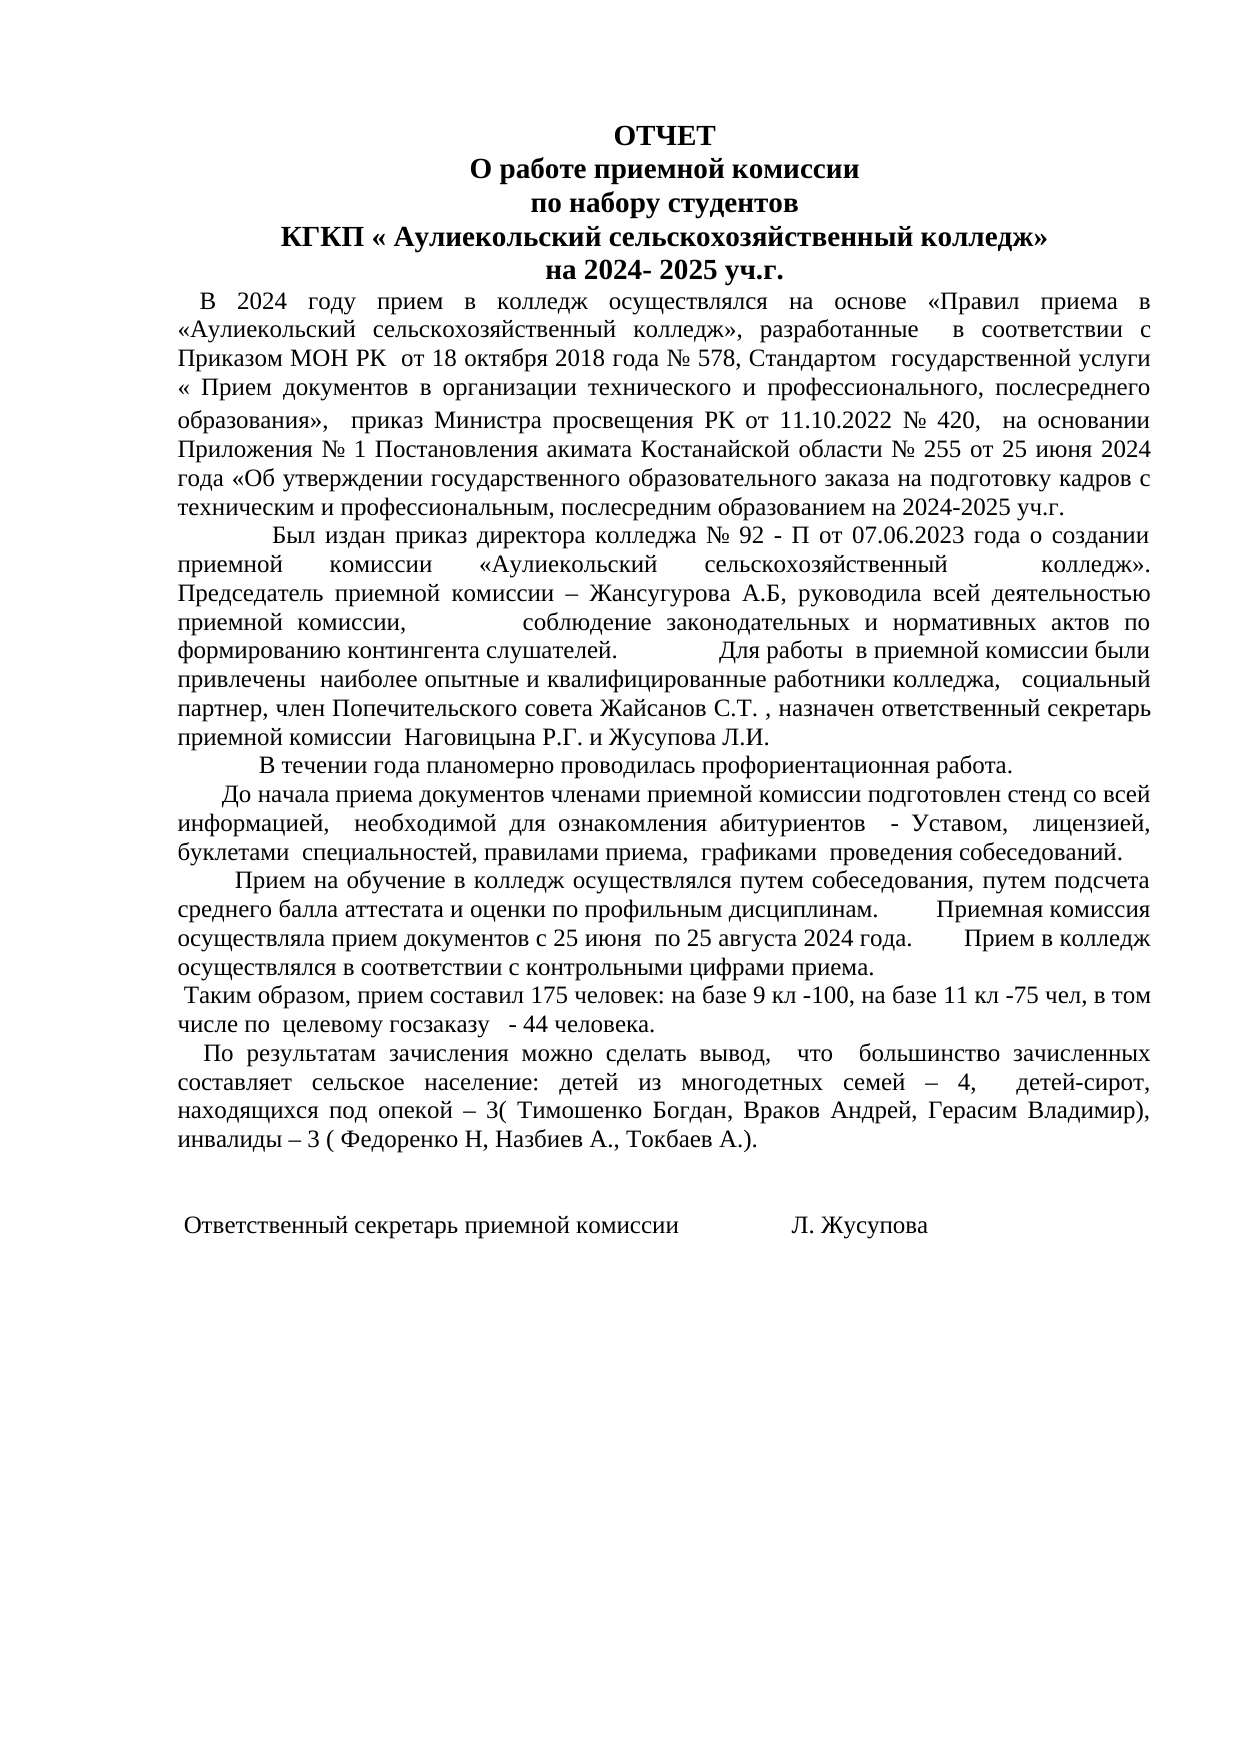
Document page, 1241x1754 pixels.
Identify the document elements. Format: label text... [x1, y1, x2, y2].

text Таким образом, прием составил 175 человек: на базе 9 кл -100, на базе 11 кл -75 чел, в том числе по целевому госзаказу - 44 человека. [177, 981, 1152, 1038]
text Прием на обучение в колледж осуществлялся путем собеседования, путем подсчета среднего балла аттестата и оценки по профильным дисциплинам. Приемная комиссия осуществляла прием документов с 25 июня по 25 августа 2024 года. Прием в колледж осуществлялся в соответствии с контрольными цифрами приема. [177, 866, 1152, 981]
text на 2024- 2025 уч.г. [177, 252, 1152, 286]
text В течении года планомерно проводилась профориентационная работа. [177, 751, 1152, 779]
text Был издан приказ директора колледжа № 92 - П от 07.06.2023 года о создании приемной комиссии «Аулиекольский сельскохозяйственный колледж». Председатель приемной комиссии – Жансугурова А.Б, руководила всей деятельностью приемной комиссии, соблюдение законодательных и нормативных актов по формированию контингента слушателей. Для работы в приемной комиссии были привлечены наиболее опытные и квалифицированные работники колледжа, социальный партнер, член Попечительского совета Жайсанов С.Т. , назначен ответственный секретарь приемной комиссии Наговицына Р.Г. и Жусупова Л.И. [177, 521, 1152, 751]
text ОТЧЕТ [177, 118, 1152, 152]
text В 2024 году прием в колледж осуществлялся на основе «Правил приема в «Аулиекольский сельскохозяйственный колледж», разработанные в соответствии с Приказом МОН РК от 18 октября 2018 года № 578, Стандартом государственной услуги « Прием документов в организации технического и профессионального, послесреднего образования», приказ Министра просвещения РК от 11.10.2022 № 420, на основании Приложения № 1 Постановления акимата Костанайской области № 255 от 25 июня 2024 года «Об утверждении государственного образовательного заказа на подготовку кадров с техническим и профессиональным, послесредним образованием на 2024-2025 уч.г. [177, 286, 1152, 521]
text О работе приемной комиссии [177, 152, 1152, 185]
text До начала приема документов членами приемной комиссии подготовлен стенд со всей информацией, необходимой для ознакомления абитуриентов - Уставом, лицензией, буклетами специальностей, правилами приема, графиками проведения собеседований. [177, 779, 1152, 866]
text По результатам зачисления можно сделать вывод, что большинство зачисленных составляет сельское население: детей из многодетных семей – 4, детей-сирот, находящихся под опекой – 3( Тимошенко Богдан, Враков Андрей, Герасим Владимир), инвалиды – 3 ( Федоренко Н, Назбиев А., Токбаев А.). [177, 1038, 1152, 1153]
text КГКП « Аулиекольский сельскохозяйственный колледж» [177, 219, 1152, 252]
text Ответственный секретарь приемной комиссии Л. Жусупова [177, 1211, 1152, 1239]
text по набору студентов [177, 185, 1152, 219]
